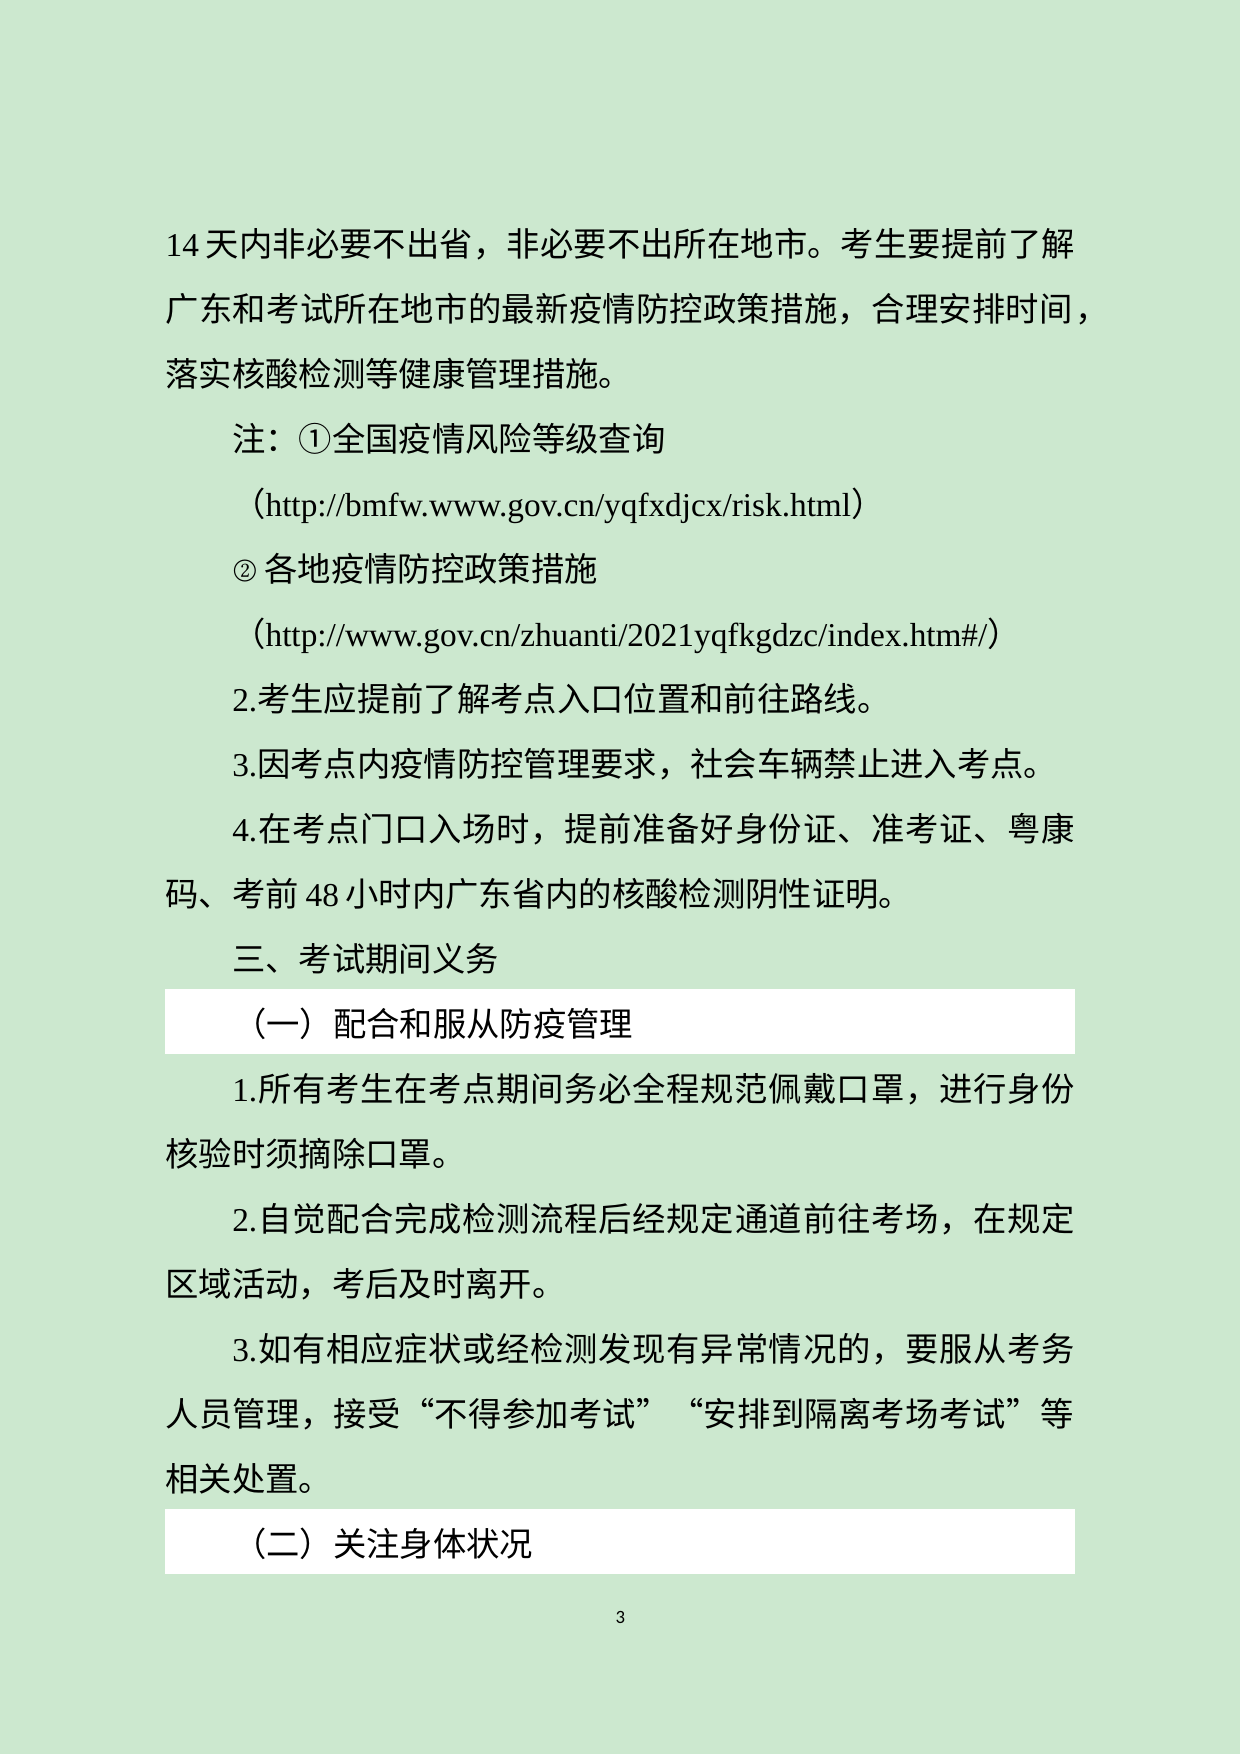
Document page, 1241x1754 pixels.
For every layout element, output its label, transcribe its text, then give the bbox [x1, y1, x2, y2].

text 2.考生应提前了解考点入口位置和前往路线。 [165, 664, 1075, 729]
text 3.如有相应症状或经检测发现有异常情况的，要服从考务人员管理，接受“不得参加考试”“安排到隔离考场考试”等相关处置。 [165, 1314, 1075, 1509]
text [165, 209, 1075, 404]
text （一）配合和服从防疫管理 [165, 989, 1075, 1054]
text ②各地疫情防控政策措施 [165, 534, 1075, 599]
text （二）关注身体状况 [165, 1509, 1075, 1574]
text （http://bmfw.www.gov.cn/yqfxdjcx/risk.html） [165, 469, 1075, 534]
text 4.在考点门口入场时，提前准备好身份证、准考证、粤康码、考前48小时内广东省内的核酸检测阴性证明。 [165, 794, 1075, 924]
text （http://www.gov.cn/zhuanti/2021yqfkgdzc/index.htm#/） [165, 599, 1075, 664]
text 3.因考点内疫情防控管理要求，社会车辆禁止进入考点。 [165, 729, 1075, 794]
text 三、考试期间义务 [165, 924, 1075, 989]
text 2.自觉配合完成检测流程后经规定通道前往考场，在规定区域活动，考后及时离开。 [165, 1184, 1075, 1314]
text 1.所有考生在考点期间务必全程规范佩戴口罩，进行身份核验时须摘除口罩。 [165, 1054, 1075, 1184]
text 注：①全国疫情风险等级查询 [165, 404, 1075, 469]
